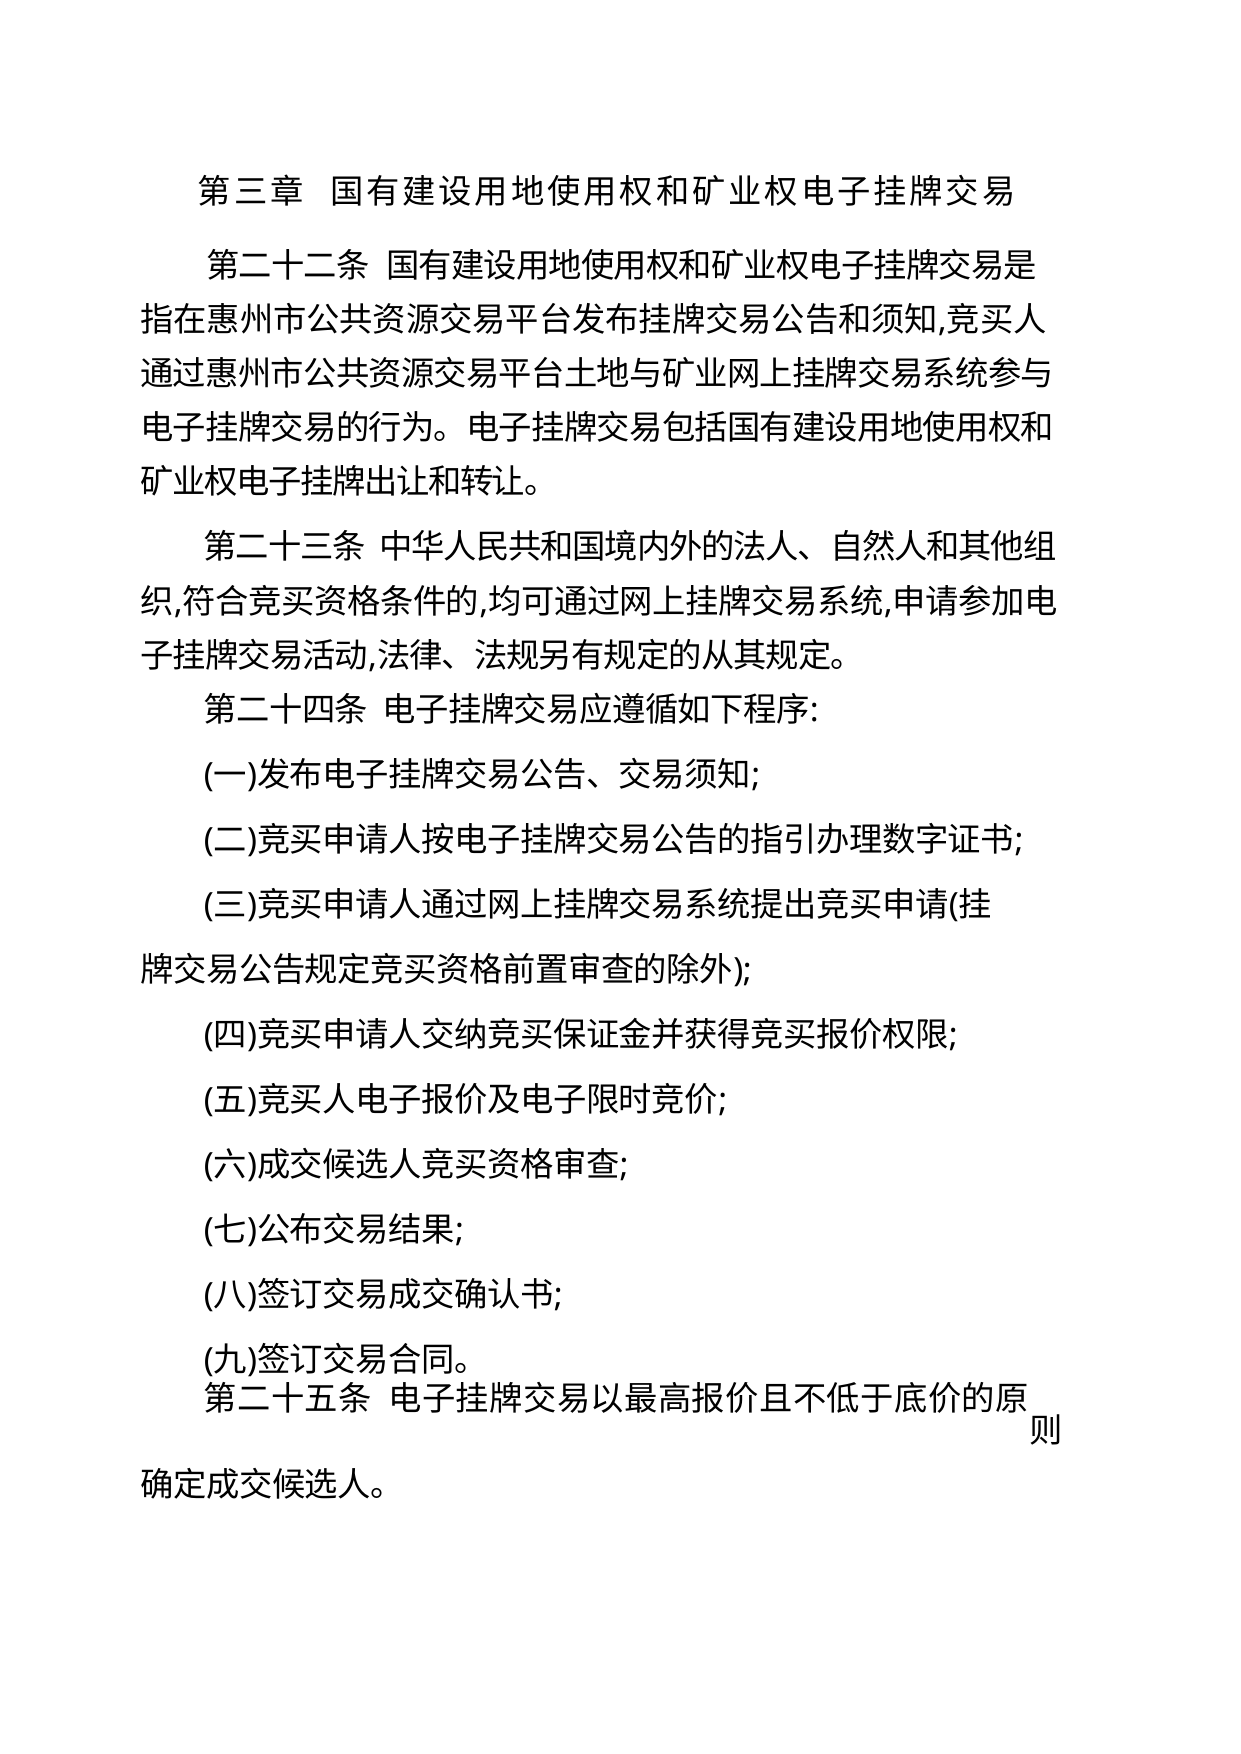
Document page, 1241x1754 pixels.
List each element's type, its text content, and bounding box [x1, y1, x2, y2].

text 第三章 国有建设用地使用权和矿业权电子挂牌交易 [140, 160, 1073, 214]
text (七)公布交易结果; [140, 1198, 1069, 1252]
text (九)签订交易合同。 [140, 1328, 1069, 1382]
text (二)竞买申请人按电子挂牌交易公告的指引办理数字证书; [140, 808, 1069, 862]
text (六)成交候选人竞买资格审查; [140, 1133, 1069, 1187]
text (三)竞买申请人通过网上挂牌交易系统提出竞买申请(挂 [140, 873, 1069, 927]
text 牌交易公告规定竞买资格前置审查的除外); [140, 938, 1069, 992]
text (五)竞买人电子报价及电子限时竞价; [140, 1068, 1069, 1122]
text (一)发布电子挂牌交易公告、交易须知; [140, 743, 1069, 797]
text (四)竞买申请人交纳竞买保证金并获得竞买报价权限; [140, 1003, 1069, 1057]
text 第二十三条 中华人民共和国境内外的法人、自然人和其他组织,符合竞买资格条件的,均可通过网上挂牌交易系统,申请参加电子挂牌交易活动,法律、法规另有规定的从其规定。 [140, 516, 1069, 678]
text 第二十四条 电子挂牌交易应遵循如下程序: [140, 678, 1073, 732]
text 第二十二条 国有建设用地使用权和矿业权电子挂牌交易是 指在惠州市公共资源交易平台发布挂牌交易公告和须知,竞买人 通过惠州市公共资源交易平台土地与矿业网上挂牌交易系统参与 电子挂牌交易的行为。电子挂牌交易包括国有建设用地使用权和 矿业权电子挂牌出让和转让。 [140, 234, 1073, 505]
text (八)签订交易成交确认书; [140, 1263, 1069, 1317]
text 第二十五条 电子挂牌交易以最高报价且不低于底价的原则确定成交候选人。 [140, 1399, 1073, 1507]
